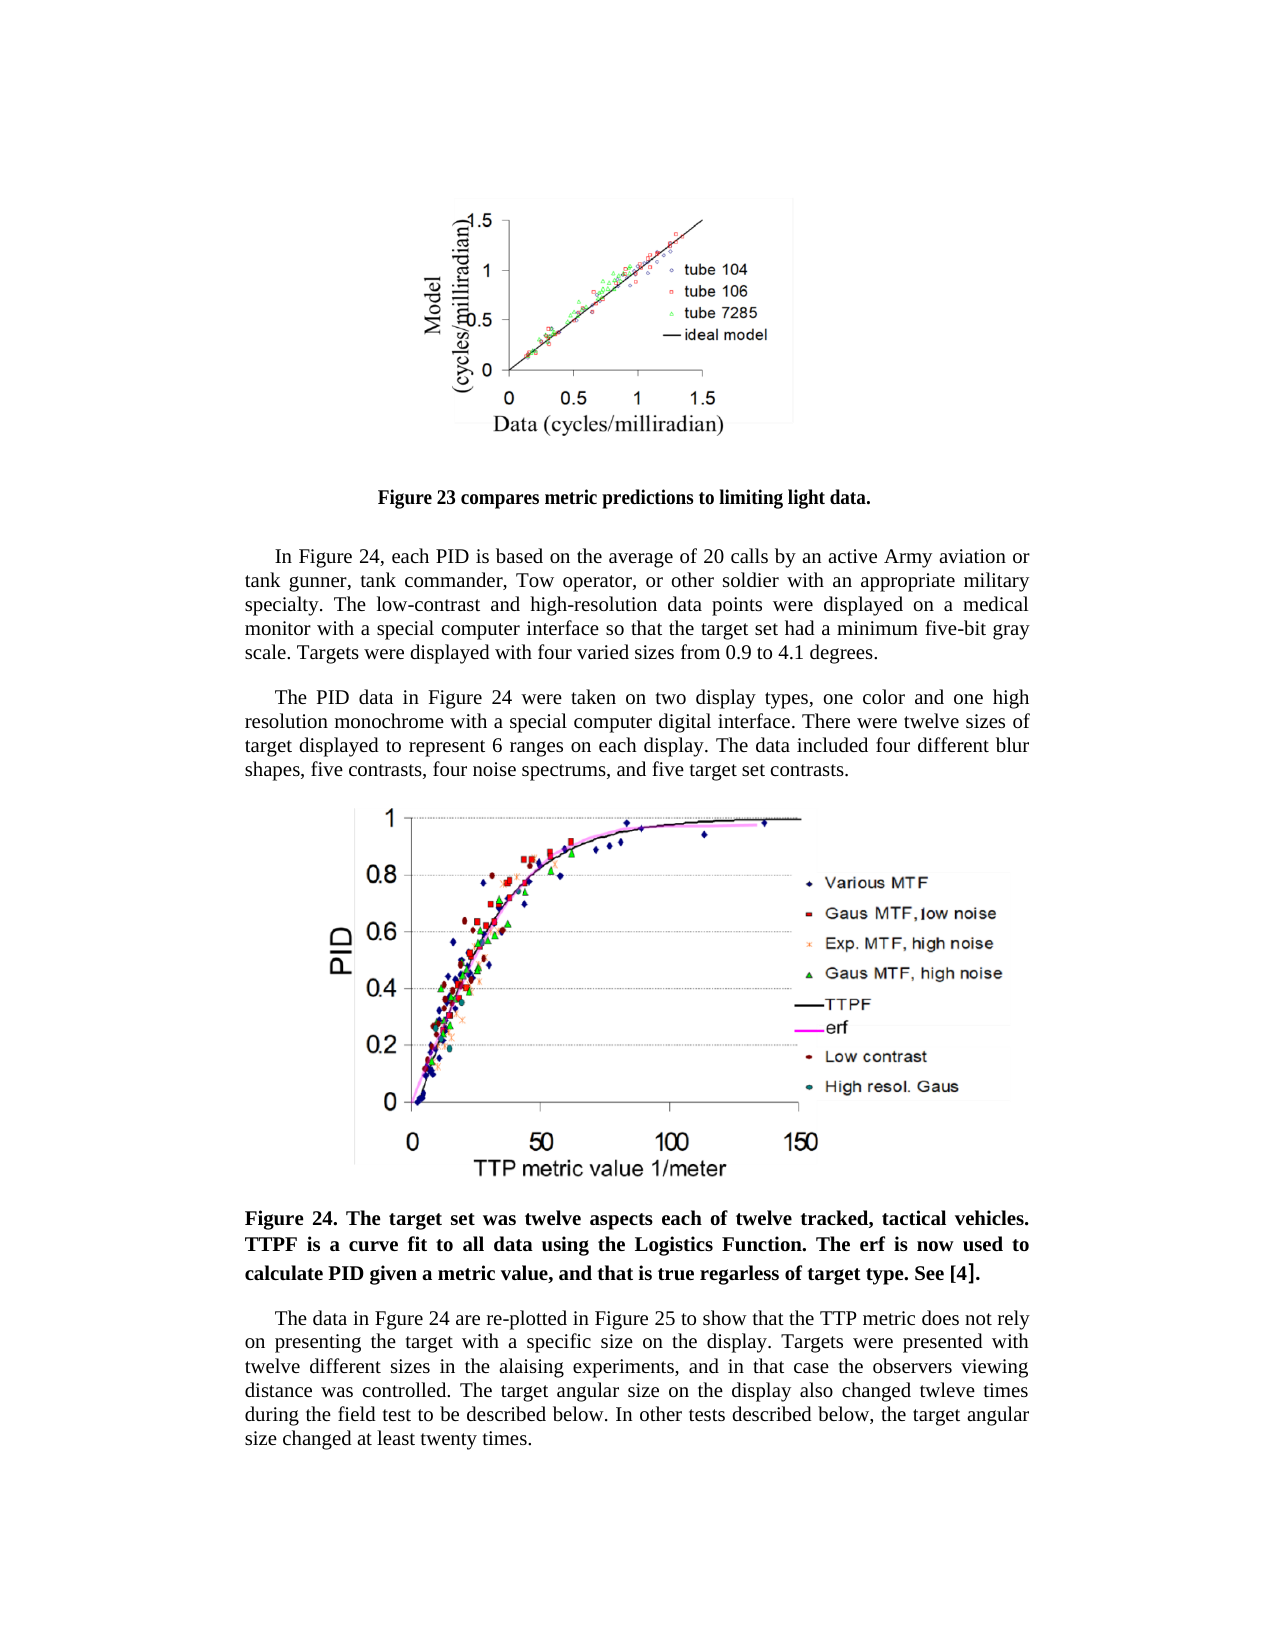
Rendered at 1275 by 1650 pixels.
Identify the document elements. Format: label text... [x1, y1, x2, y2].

picture [410, 195, 796, 450]
text In Figure 24, each PID is based on the average of 20 calls by an active Army aviation or tank gunner, tank commander, Tow operator, or other soldier with an appropriate military specialty. The low-contrast and high-resolution data points were displayed on a medical monitor with a special computer interface so that the target set had a minimum five-bit gray scale. Targets were displayed with four varied sizes from 0.9 to 4.1 degrees. [244, 543, 1031, 664]
text Figure 24. The target set was twelve aspects each of twelve tracked, tactical vehicles. TTPF is a curve fit to all data using the Logistics Function. The erf is now used to calculate PID given a metric value, and that is true regarless of target type. See [4]. [244, 1206, 1031, 1287]
text The PID data in Figure 24 were taken on two display types, one color and one high resolution monochrome with a special computer digital interface. There were twelve sizes of target displayed to represent 6 ranges on each display. The data included four different blur shapes, five contrasts, four noise spectrums, and five target set contrasts. [244, 685, 1031, 781]
picture [321, 801, 1018, 1186]
text The data in Fgure 24 are re-plotted in Figure 25 to show that the TTP metric does not rely on presenting the target with a specific size on the display. Targets were presented with twelve different sizes in the alaising experiments, and in that case the observers viewing distance was controlled. The target angular size on the display also changed twleve times during the field test to be described below. In other tests described below, the target angular size changed at least twenty times. [244, 1305, 1031, 1450]
text Figure 23 compares metric predictions to limiting light data. [244, 485, 1089, 509]
